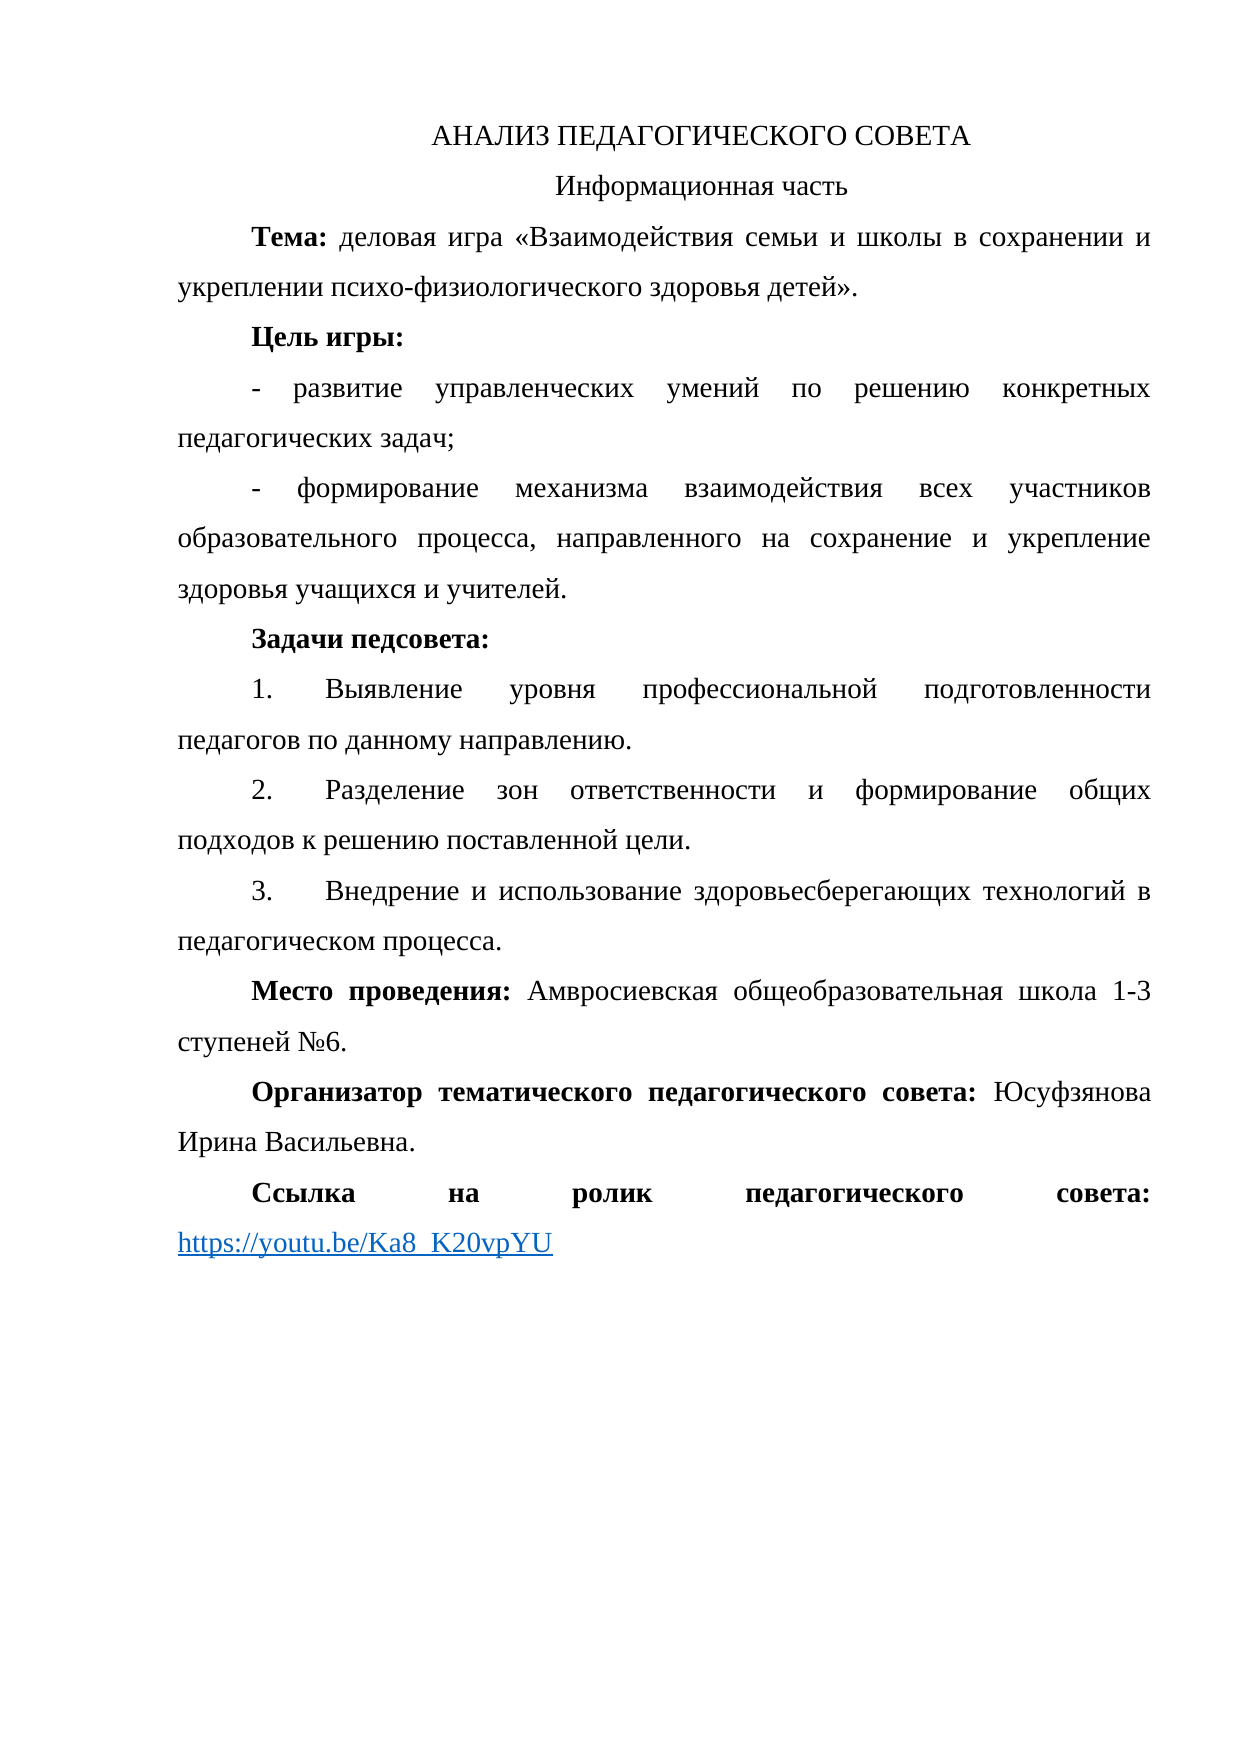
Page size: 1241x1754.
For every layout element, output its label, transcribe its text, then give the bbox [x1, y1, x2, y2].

list Внедрение и использование здоровьесберегающих технологий в педагогическом процесса. [177, 873, 1152, 957]
text Информационная часть [177, 168, 1152, 202]
text - развитие управленческих умений по решению конкретных педагогических задач; [177, 370, 1152, 453]
text Организатор тематического педагогического совета: Юсуфзянова Ирина Васильевна. [177, 1074, 1152, 1158]
text АНАЛИЗ ПЕДАГОГИЧЕСКОГО СОВЕТА [177, 118, 1152, 152]
list Разделение зон ответственности и формирование общих подходов к решению поставленной цели. [177, 772, 1152, 856]
text Тема: деловая игра «Взаимодействия семьи и школы в сохранении и укреплении психо-физиологического здоровья детей». [177, 219, 1152, 303]
text Ссылка на ролик педагогического совета: https://youtu.be/Ka8_K20vpYU [177, 1175, 1152, 1258]
text - формирование механизма взаимодействия всех участников образовательного процесса, направленного на сохранение и укрепление здоровья учащихся и учителей. [177, 470, 1152, 604]
list Выявление уровня профессиональной подготовленности педагогов по данному направлению. [177, 672, 1152, 755]
text Задачи педсовета: [177, 621, 1152, 655]
text Место проведения: Амвросиевская общеобразовательная школа 1-3 ступеней №6. [177, 973, 1152, 1057]
text Цель игры: [177, 319, 1152, 353]
